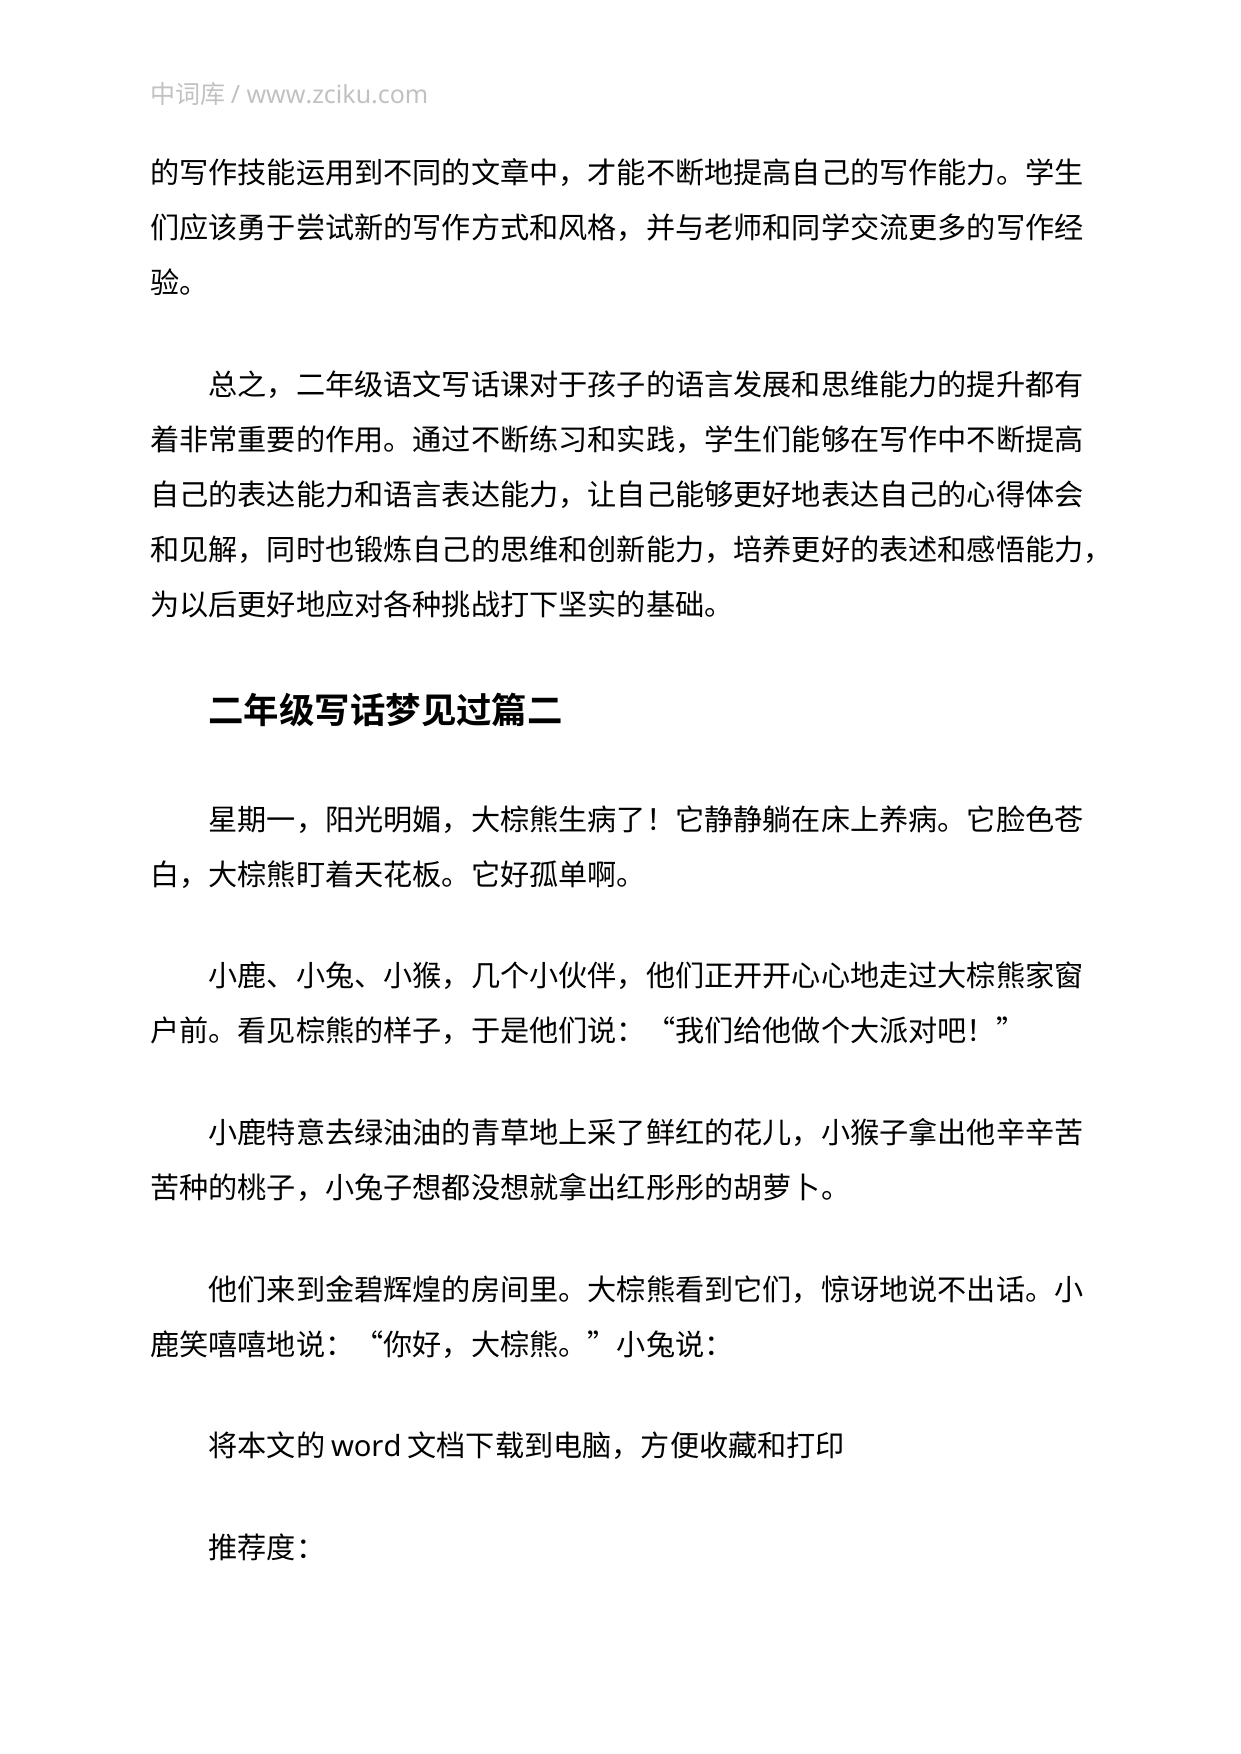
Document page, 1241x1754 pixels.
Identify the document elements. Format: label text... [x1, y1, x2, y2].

text 星期一，阳光明媚，大棕熊生病了！它静静躺在床上养病。它脸色苍白，大棕熊盯着天花板。它好孤单啊。 [150, 796, 1090, 893]
text 他们来到金碧辉煌的房间里。大棕熊看到它们，惊讶地说不出话。小鹿笑嘻嘻地说：“你好，大棕熊。”小兔说： [150, 1266, 1090, 1363]
text 小鹿、小兔、小猴，几个小伙伴，他们正开开心心地走过大棕熊家窗户前。看见棕熊的样子，于是他们说：“我们给他做个大派对吧！” [150, 953, 1090, 1050]
text 将本文的word文档下载到电脑，方便收藏和打印 [150, 1423, 1090, 1465]
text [150, 150, 1090, 302]
text 二年级写话梦见过篇二 [150, 683, 1090, 734]
text 推荐度： [150, 1525, 1090, 1567]
text 小鹿特意去绿油油的青草地上采了鲜红的花儿，小猴子拿出他辛辛苦苦种的桃子，小兔子想都没想就拿出红彤彤的胡萝卜。 [150, 1110, 1090, 1207]
text 总之，二年级语文写话课对于孩子的语言发展和思维能力的提升都有着非常重要的作用。通过不断练习和实践，学生们能够在写作中不断提高自己的表达能力和语言表达能力，让自己能够更好地表达自己的心得体会和见解，同时也锻炼自己的思维和创新能力，培养更好的表述和感悟能力，为以后更好地应对各种挑战打下坚实的基础。 [150, 362, 1090, 623]
